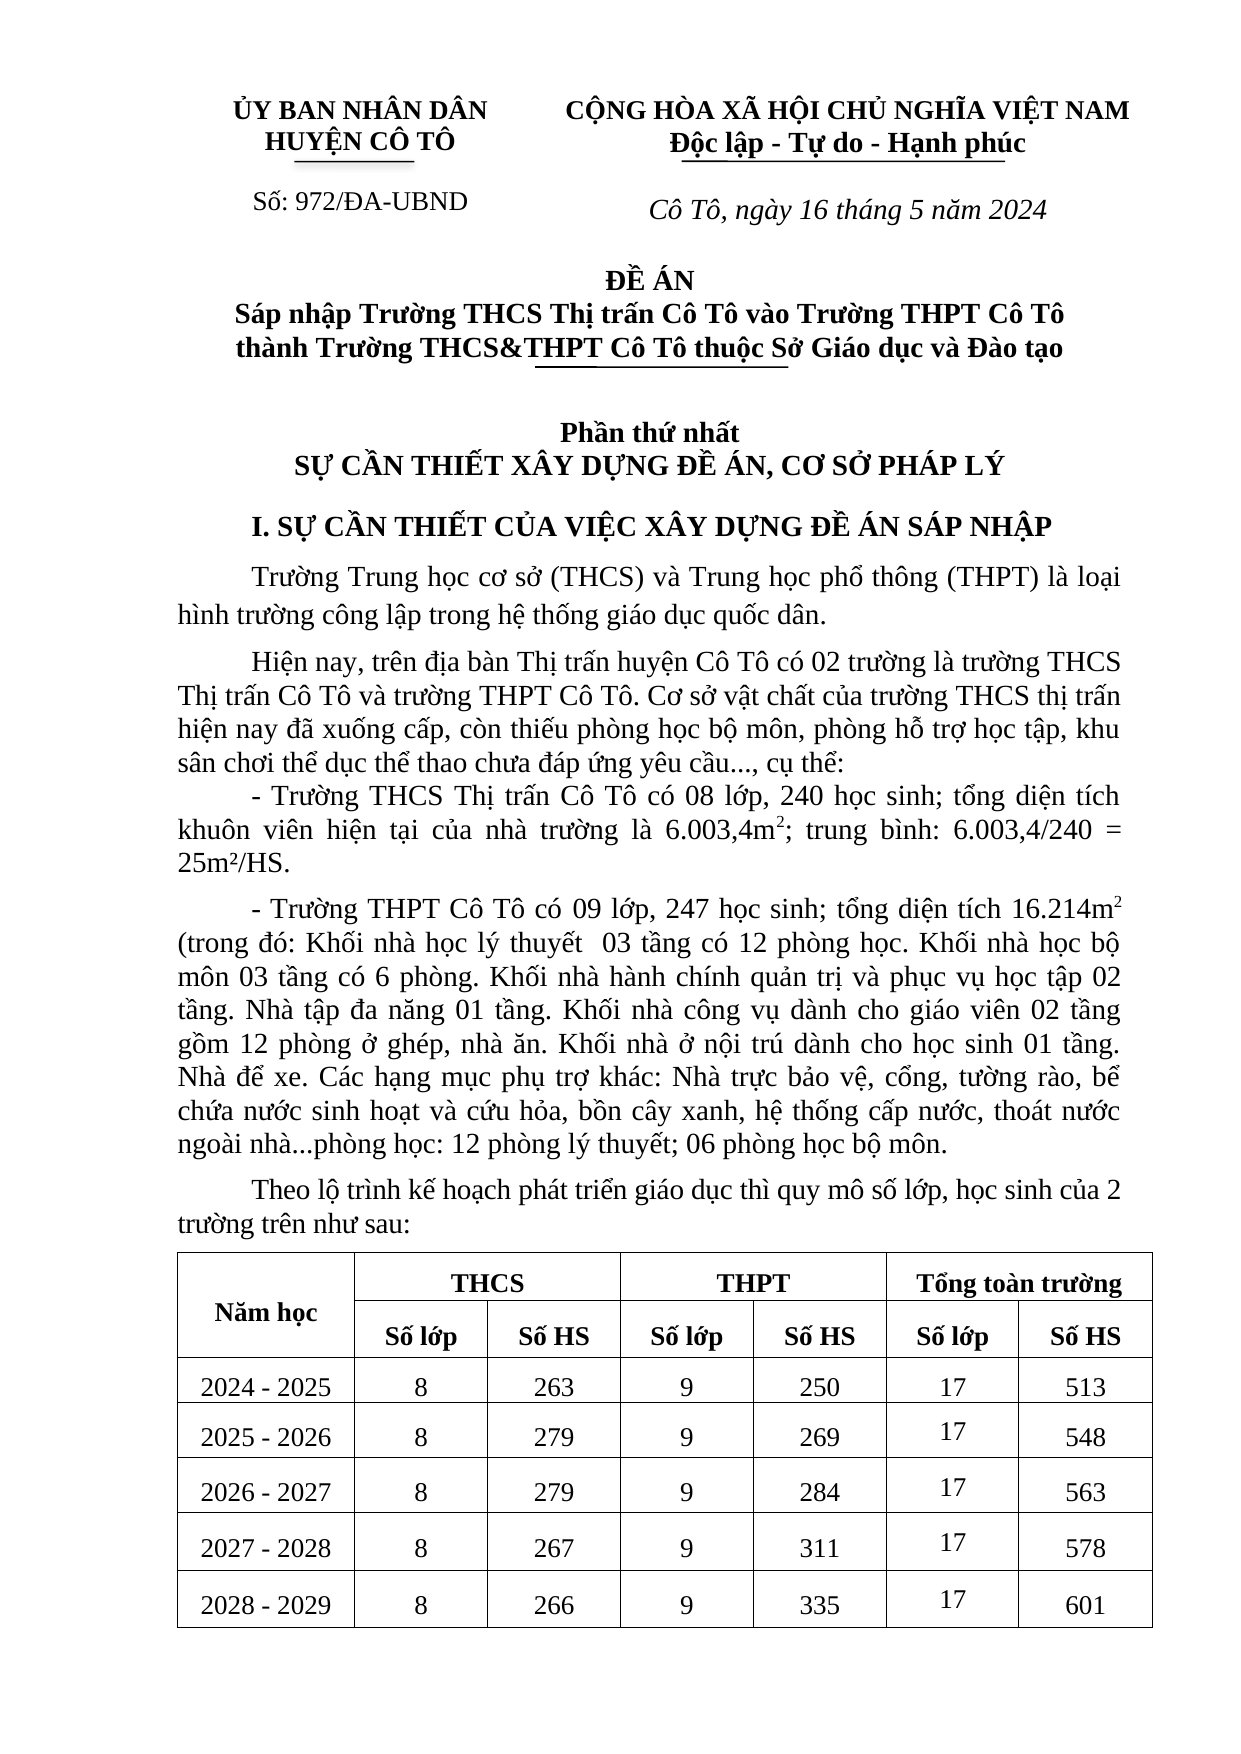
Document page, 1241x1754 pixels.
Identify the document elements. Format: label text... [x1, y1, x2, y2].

table_cell 9 [621, 1513, 753, 1569]
table_cell 284 [754, 1458, 886, 1512]
table_cell 2026 - 2027 [178, 1458, 354, 1512]
table_cell 17 [887, 1513, 1018, 1569]
text - Trường THPT Cô Tô có 09 lớp, 247 học sinh; tổng diện tích 16.214m2 (trong đó: Khối nhà học lý thuyết 03 tầng có 12 phòng học. Khối nhà học bộ môn 03 tầng có 6 phòng. Khối nhà hành chính quản trị và phục vụ học tập 02 tầng. Nhà tập đa năng 01 tầng. Khối nhà công vụ dành cho giáo viên 02 tầng gồm 12 phòng ở ghép, nhà ăn. Khối nhà ở nội trú dành cho học sinh 01 tầng. Nhà để xe. Các hạng mục phụ trợ khác: Nhà trực bảo vệ, cổng, tường rào, bể chứa nước sinh hoạt và cứu hỏa, bồn cây xanh, hệ thống cấp nước, thoát nước ngoài nhà...phòng học: 12 phòng lý thuyết; 06 phòng học bộ môn. [177, 892, 1122, 1160]
table_cell 9 [621, 1458, 753, 1512]
table_cell 578 [1019, 1513, 1152, 1569]
table_cell 250 [754, 1358, 886, 1402]
list Hiện nay, trên địa bàn Thị trấn huyện Cô Tô có 02 trường là trường THCS Thị trấn Cô Tô và trường THPT Cô Tô. Cơ sở vật chất của trường THCS thị trấn hiện nay đã xuống cấp, còn thiếu phòng học bộ môn, phòng hỗ trợ học tập, khu sân chơi thể dục thể thao chưa đáp ứng yêu cầu..., cụ thể: [177, 644, 1122, 778]
text ĐỀ ÁN [177, 263, 1122, 297]
table_cell 9 [621, 1358, 753, 1402]
table_cell 269 [754, 1403, 886, 1457]
table_cell Số lớp [621, 1301, 753, 1357]
table_cell 267 [488, 1513, 620, 1569]
table_cell 2025 - 2026 [178, 1403, 354, 1457]
table_header Năm học [178, 1253, 354, 1357]
table_cell 2028 - 2029 [178, 1571, 354, 1627]
table_cell 17 [887, 1458, 1018, 1512]
text Sáp nhập Trường THCS Thị trấn Cô Tô vào Trường THPT Cô Tô [177, 297, 1122, 330]
table_cell 17 [887, 1358, 1018, 1402]
table_cell 601 [1019, 1571, 1152, 1627]
table_cell Số HS [488, 1301, 620, 1357]
text Theo lộ trình kế hoạch phát triển giáo dục thì quy mô số lớp, học sinh của 2 trường trên như sau: [177, 1172, 1122, 1239]
table_cell 263 [488, 1358, 620, 1402]
table_cell 563 [1019, 1458, 1152, 1512]
table_cell 17 [887, 1571, 1018, 1627]
table_cell 335 [754, 1571, 886, 1627]
table_cell 2024 - 2025 [178, 1358, 354, 1402]
table_header THCS [355, 1253, 620, 1300]
table_cell Số HS [754, 1301, 886, 1357]
table_cell 311 [754, 1513, 886, 1569]
table_cell 17 [887, 1403, 1018, 1457]
table_cell 279 [488, 1458, 620, 1512]
list - Trường THCS Thị trấn Cô Tô có 08 lớp, 240 học sinh; tổng diện tích khuôn viên hiện tại của nhà trường là 6.003,4m2; trung bình: 6.003,4/240 = 25m²/HS. [177, 778, 1122, 879]
table_header Tổng toàn trường [887, 1253, 1152, 1300]
text I. SỰ CẦN THIẾT CỦA VIỆC XÂY DỰNG ĐỀ ÁN SÁP NHẬP [177, 507, 1122, 544]
table_cell 513 [1019, 1358, 1152, 1402]
table_cell 8 [355, 1458, 487, 1512]
text Trường Trung học cơ sở (THCS) và Trung học phổ thông (THPT) là loại hình trường công lập trong hệ thống giáo dục quốc dân. [177, 557, 1122, 632]
table_cell 2027 - 2028 [178, 1513, 354, 1569]
table_cell Số lớp [887, 1301, 1018, 1357]
table_cell 8 [355, 1403, 487, 1457]
table_cell Số lớp [355, 1301, 487, 1357]
table_cell 8 [355, 1358, 487, 1402]
table_cell 8 [355, 1513, 487, 1569]
table_cell 9 [621, 1403, 753, 1457]
table_header THPT [621, 1253, 886, 1300]
table_cell 279 [488, 1403, 620, 1457]
table_header CỘNG HÒA XÃ HỘI CHỦ NGHĨA VIỆT NAM Độc lập - Tự do - Hạnh phúc Cô Tô, ngày 16 tháng 5 năm 2024 [543, 94, 1152, 226]
table_cell Số HS [1019, 1301, 1152, 1357]
table_header ỦY BAN NHÂN DÂN HUYỆN CÔ TÔ Số: 972/ĐA-UBND [177, 94, 543, 226]
text Phần thứ nhất [177, 415, 1122, 448]
table_cell 548 [1019, 1403, 1152, 1457]
table_cell 8 [355, 1571, 487, 1627]
text thành Trường THCS&THPT Cô Tô thuộc Sở Giáo dục và Đào tạo [177, 330, 1122, 364]
table_cell 9 [621, 1571, 753, 1627]
text SỰ CẦN THIẾT XÂY DỰNG ĐỀ ÁN, CƠ SỞ PHÁP LÝ [177, 448, 1122, 482]
table_cell 266 [488, 1571, 620, 1627]
